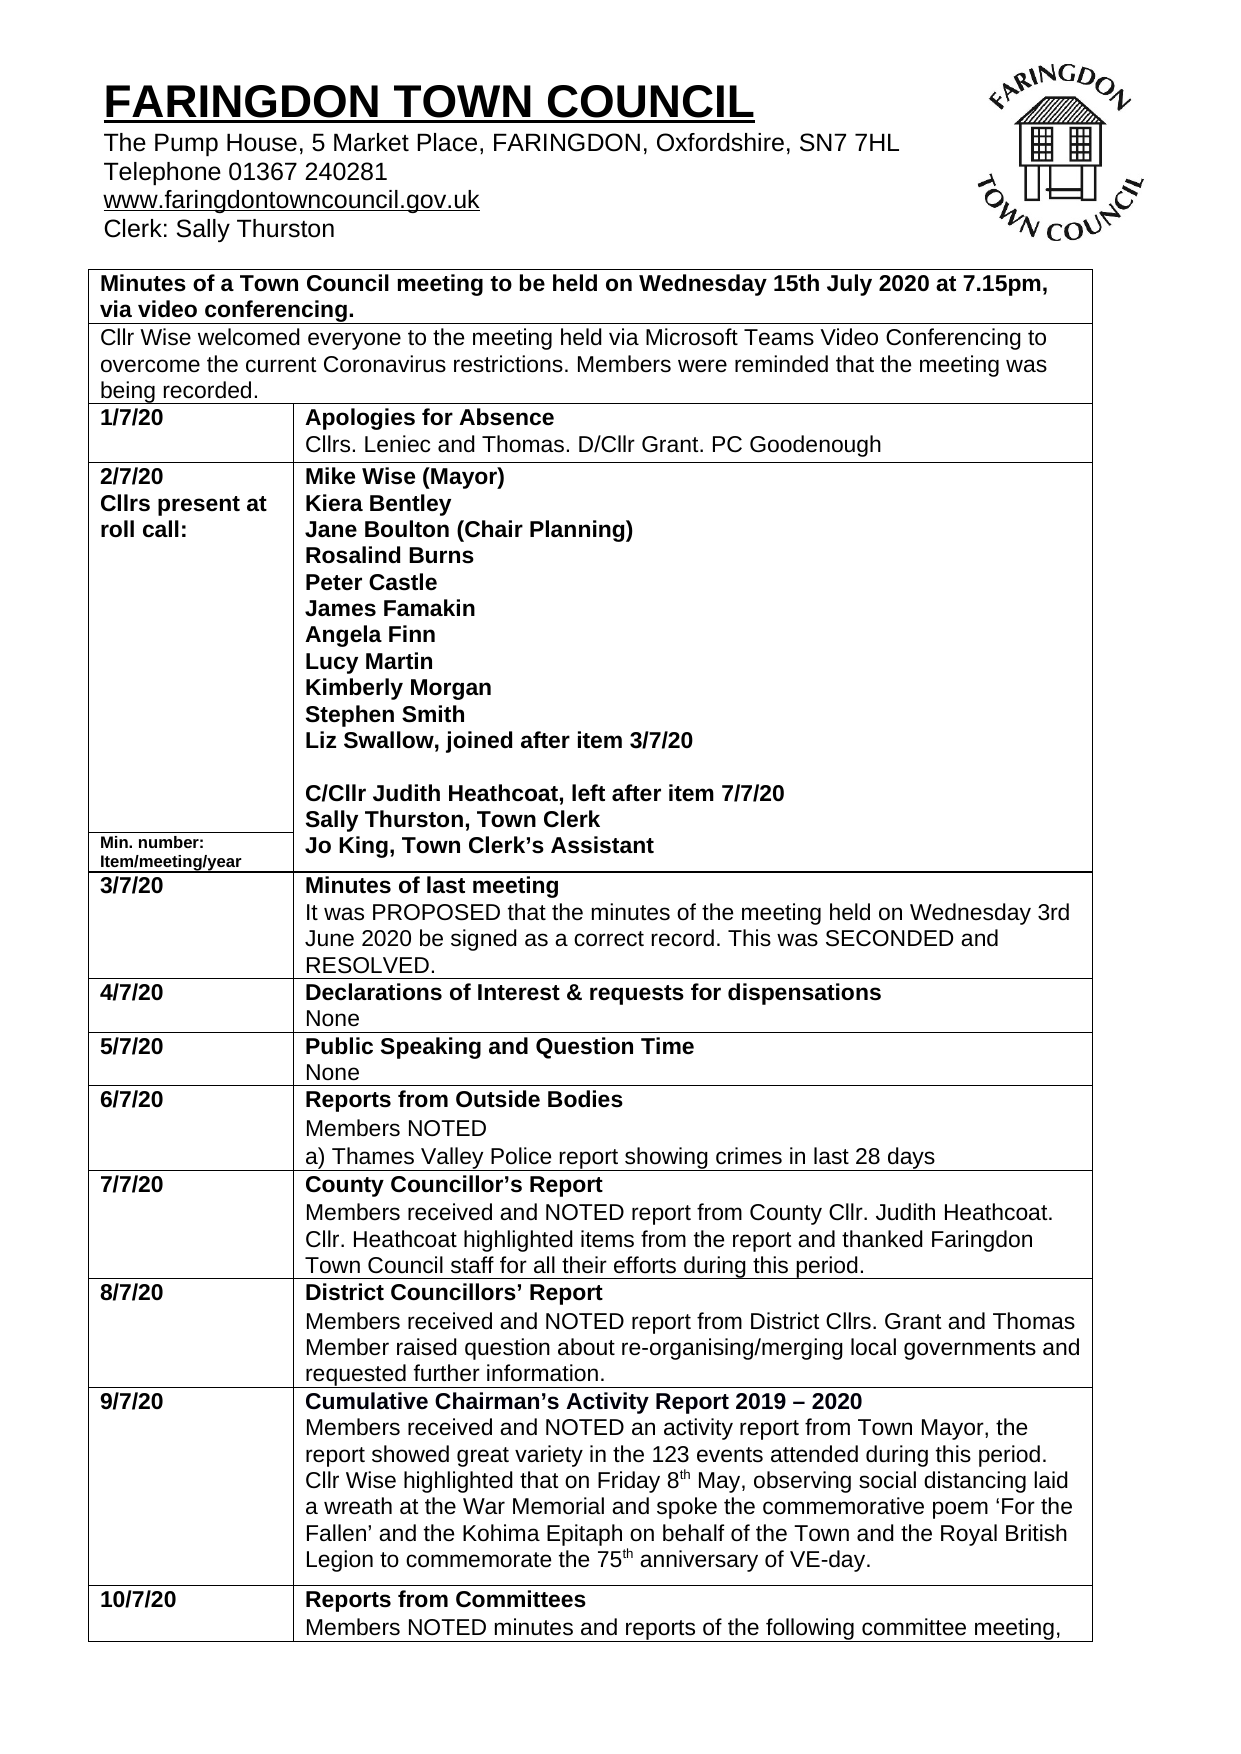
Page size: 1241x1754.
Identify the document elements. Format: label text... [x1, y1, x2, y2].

table_cell 6/7/20 [89, 1086, 293, 1170]
table_cell Public Speaking and Question Time None [294, 1033, 1092, 1085]
table_cell Minutes of last meeting It was PROPOSED that the minutes of the meeting held on Wednesday 3rd June 2020 be signed as a correct record. This was SECONDED and RESOLVED. [294, 873, 1092, 978]
table_cell Apologies for Absence Cllrs. Leniec and Thomas. D/Cllr Grant. PC Goodenough [294, 404, 1092, 462]
table_cell 5/7/20 [89, 1033, 293, 1085]
table_cell Reports from Outside Bodies Members NOTED a) Thames Valley Police report showing crimes in last 28 days [294, 1086, 1092, 1170]
table_cell Declarations of Interest & requests for dispensations None [294, 979, 1092, 1032]
table_cell District Councillors’ Report Members received and NOTED report from District Cllrs. Grant and Thomas Member raised question about re-organising/merging local governments and requested further information. [294, 1279, 1092, 1387]
table_cell Min. number: Item/meeting/year [89, 833, 293, 871]
picture [977, 64, 1210, 241]
table_cell County Councillor’s Report Members received and NOTED report from County Cllr. Judith Heathcoat. Cllr. Heathcoat highlighted items from the report and thanked Faringdon Town Council staff for all their efforts during this period. [294, 1171, 1092, 1278]
table_cell 10/7/20 [89, 1586, 293, 1641]
table_cell Cllr Wise welcomed everyone to the meeting held via Microsoft Teams Video Conferencing to overcome the current Coronavirus restrictions. Members were reminded that the meeting was being recorded. [89, 324, 1092, 403]
table_cell 4/7/20 [89, 979, 293, 1032]
table_header Minutes of a Town Council meeting to be held on Wednesday 15th July 2020 at 7.15pm, via video conferencing. [89, 270, 1092, 323]
table_cell Mike Wise (Mayor) Kiera Bentley Jane Boulton (Chair Planning) Rosalind Burns Peter Castle James Famakin Angela Finn Lucy Martin Kimberly Morgan Stephen Smith Liz Swallow, joined after item 3/7/20 C/Cllr Judith Heathcoat, left after item 7/7/20 Sally Thurston, Town Clerk Jo King, Town Clerk’s Assistant [294, 463, 1092, 871]
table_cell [294, 1586, 1092, 1641]
table_cell 1/7/20 [89, 404, 293, 462]
table_cell Cumulative Chairman’s Activity Report 2019 – 2020 Members received and NOTED an activity report from Town Mayor, the report showed great variety in the 123 events attended during this period. Cllr Wise highlighted that on Friday 8th May, observing social distancing laid a wreath at the War Memorial and spoke the commemorative poem ‘For the Fallen’ and the Kohima Epitaph on behalf of the Town and the Royal British Legion to commemorate the 75th anniversary of VE-day. [294, 1388, 1092, 1585]
table_cell 3/7/20 [89, 873, 293, 978]
table_cell 2/7/20 Cllrs present at roll call: [89, 463, 293, 832]
table_cell 8/7/20 [89, 1279, 293, 1387]
table_cell 7/7/20 [89, 1171, 293, 1278]
table_cell 9/7/20 [89, 1388, 293, 1585]
